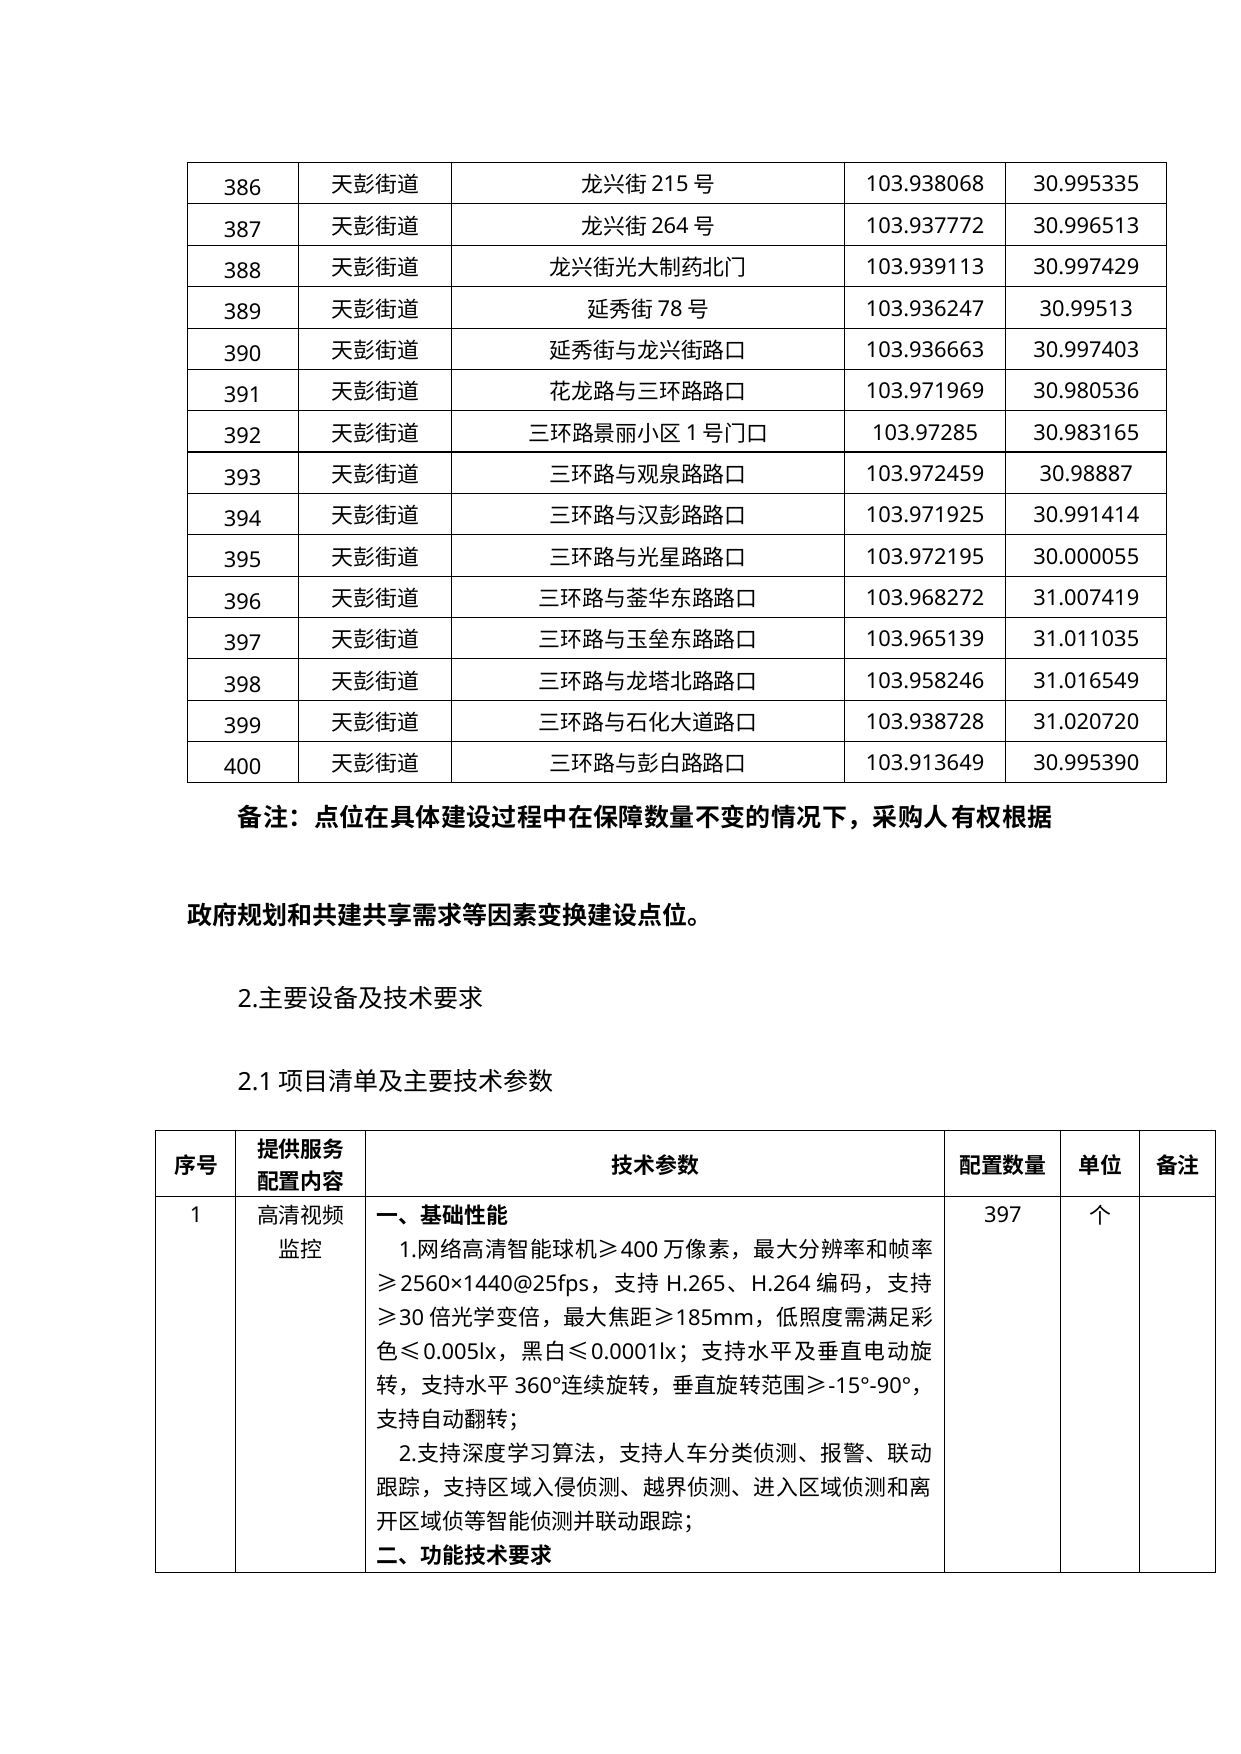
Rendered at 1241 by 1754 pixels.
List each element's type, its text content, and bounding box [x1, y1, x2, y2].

table_cell 391 [188, 370, 298, 410]
text 备注：点位在具体建设过程中在保障数量不变的情况下，采购人有权根据政府规划和共建共享需求等因素变换建设点位。 [187, 783, 1053, 946]
table_cell 天彭街道 [299, 577, 451, 617]
table_cell 30.99513 [1006, 287, 1166, 327]
table_cell 延秀街与龙兴街路口 [452, 329, 844, 369]
table_cell 103.938068 [845, 163, 1005, 203]
table_cell 三环路与观泉路路口 [452, 453, 844, 493]
table_cell 394 [188, 494, 298, 534]
table_cell 三环路与汉彭路路口 [452, 494, 844, 534]
table_cell 龙兴街264号 [452, 204, 844, 245]
table_cell 389 [188, 287, 298, 327]
table_cell 天彭街道 [299, 618, 451, 658]
table_cell 天彭街道 [299, 163, 451, 203]
table_header 单位 [1061, 1131, 1139, 1196]
table_cell 天彭街道 [299, 411, 451, 451]
table_cell 30.995390 [1006, 742, 1166, 782]
table_cell 399 [188, 701, 298, 741]
table_cell 103.936663 [845, 329, 1005, 369]
table_cell 103.913649 [845, 742, 1005, 782]
table_cell 397 [945, 1197, 1060, 1572]
table_cell 103.972195 [845, 535, 1005, 576]
table_header 配置数量 [945, 1131, 1060, 1196]
table_cell 103.938728 [845, 701, 1005, 741]
table_cell 393 [188, 453, 298, 493]
table_cell 103.965139 [845, 618, 1005, 658]
table_cell 天彭街道 [299, 370, 451, 410]
text 2.主要设备及技术要求 [187, 964, 1053, 1029]
table_header 技术参数 [366, 1131, 944, 1196]
table_cell 400 [188, 742, 298, 782]
table_cell 31.011035 [1006, 618, 1166, 658]
table_cell 398 [188, 659, 298, 699]
table_cell 396 [188, 577, 298, 617]
table_cell 延秀街78号 [452, 287, 844, 327]
table_cell 30.98887 [1006, 453, 1166, 493]
table_cell 103.968272 [845, 577, 1005, 617]
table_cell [366, 1197, 944, 1572]
table_cell 31.007419 [1006, 577, 1166, 617]
table_cell 30.991414 [1006, 494, 1166, 534]
table_cell 三环路与光星路路口 [452, 535, 844, 576]
table_cell [1140, 1197, 1215, 1572]
table_cell 天彭街道 [299, 287, 451, 327]
table_cell 30.983165 [1006, 411, 1166, 451]
table_cell 三环路景丽小区1号门口 [452, 411, 844, 451]
table_cell 31.016549 [1006, 659, 1166, 699]
table_cell 386 [188, 163, 298, 203]
table_cell 30.996513 [1006, 204, 1166, 245]
table_cell 30.000055 [1006, 535, 1166, 576]
table_cell 392 [188, 411, 298, 451]
table_cell 30.980536 [1006, 370, 1166, 410]
table_cell 30.997429 [1006, 246, 1166, 286]
table_cell 三环路与龙塔北路路口 [452, 659, 844, 699]
table_cell 1 [156, 1197, 235, 1572]
table_cell 30.997403 [1006, 329, 1166, 369]
table_cell 395 [188, 535, 298, 576]
table_cell 103.939113 [845, 246, 1005, 286]
table_cell 103.958246 [845, 659, 1005, 699]
table_cell 三环路与玉垒东路路口 [452, 618, 844, 658]
table_header 备注 [1140, 1131, 1215, 1196]
table_header 提供服务配置内容 [236, 1131, 365, 1196]
table_cell 103.937772 [845, 204, 1005, 245]
table_cell 天彭街道 [299, 659, 451, 699]
table_cell 天彭街道 [299, 701, 451, 741]
table_cell 103.97285 [845, 411, 1005, 451]
table_cell 天彭街道 [299, 329, 451, 369]
text 2.1项目清单及主要技术参数 [187, 1047, 1053, 1112]
table_cell 三环路与菳华东路路口 [452, 577, 844, 617]
table_cell 花龙路与三环路路口 [452, 370, 844, 410]
table_cell 天彭街道 [299, 535, 451, 576]
table_cell 30.995335 [1006, 163, 1166, 203]
table_cell 高清视频监控 [236, 1197, 365, 1572]
table_cell 387 [188, 204, 298, 245]
table_cell 三环路与石化大道路口 [452, 701, 844, 741]
table_cell 天彭街道 [299, 742, 451, 782]
table_cell 31.020720 [1006, 701, 1166, 741]
table_cell 天彭街道 [299, 204, 451, 245]
table_cell 龙兴街215号 [452, 163, 844, 203]
table_cell 103.971969 [845, 370, 1005, 410]
table_cell 三环路与彭白路路口 [452, 742, 844, 782]
table_cell 390 [188, 329, 298, 369]
table_cell 龙兴街光大制药北门 [452, 246, 844, 286]
table_cell 天彭街道 [299, 494, 451, 534]
table_cell 天彭街道 [299, 246, 451, 286]
table_header 序号 [156, 1131, 235, 1196]
table_cell 个 [1061, 1197, 1139, 1572]
table_cell 103.971925 [845, 494, 1005, 534]
table_cell 397 [188, 618, 298, 658]
table_cell 天彭街道 [299, 453, 451, 493]
table_cell 103.936247 [845, 287, 1005, 327]
table_cell 388 [188, 246, 298, 286]
table_cell 103.972459 [845, 453, 1005, 493]
